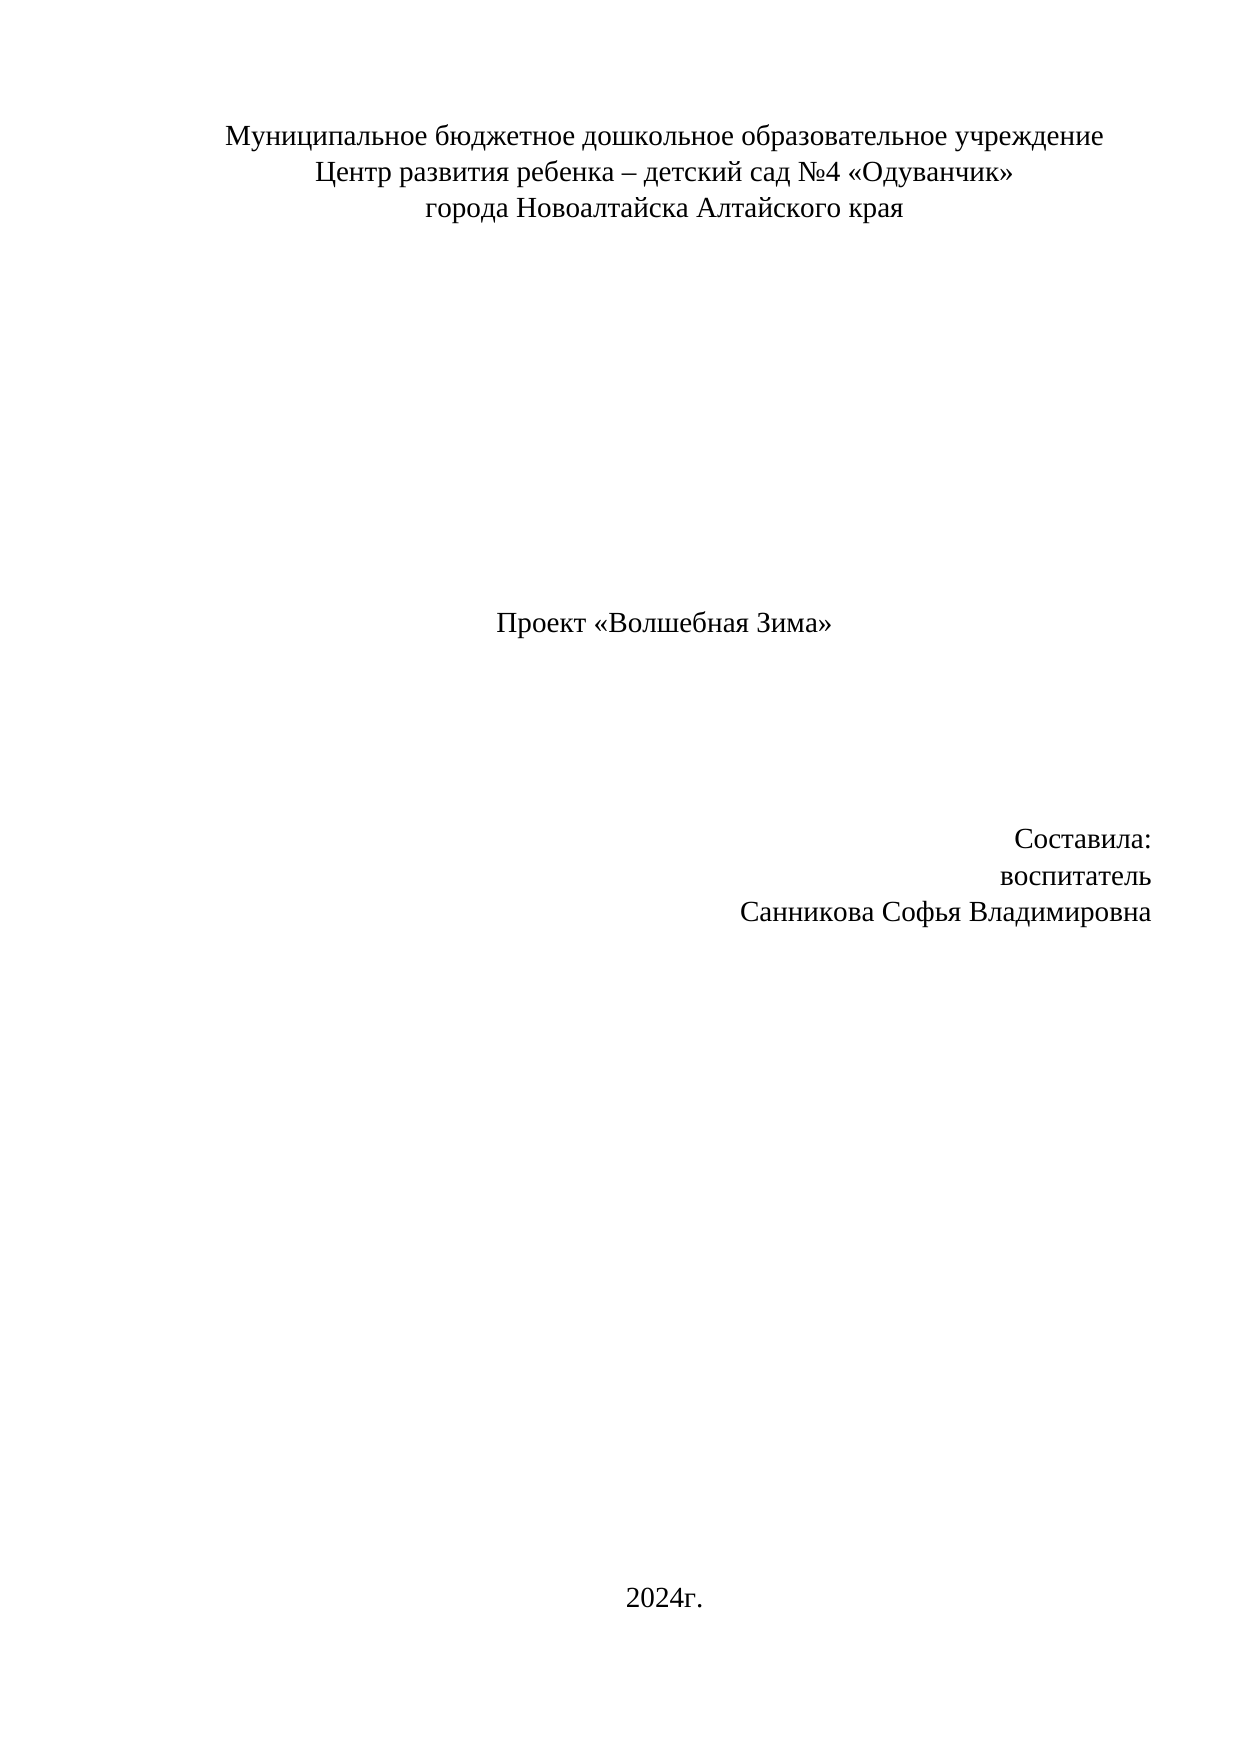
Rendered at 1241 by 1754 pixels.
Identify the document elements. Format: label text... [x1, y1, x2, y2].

text города Новоалтайска Алтайского края [177, 190, 1152, 224]
text Проект «Волшебная Зима» [177, 605, 1152, 638]
text Муниципальное бюджетное дошкольное образовательное учреждение [177, 118, 1152, 152]
text Центр развития ребенка – детский сад №4 «Одуванчик» [177, 154, 1152, 188]
text 2024г. [177, 1581, 1152, 1614]
text воспитатель [177, 858, 1152, 891]
text Составила: [177, 822, 1152, 855]
text Санникова Софья Владимировна [177, 894, 1152, 927]
